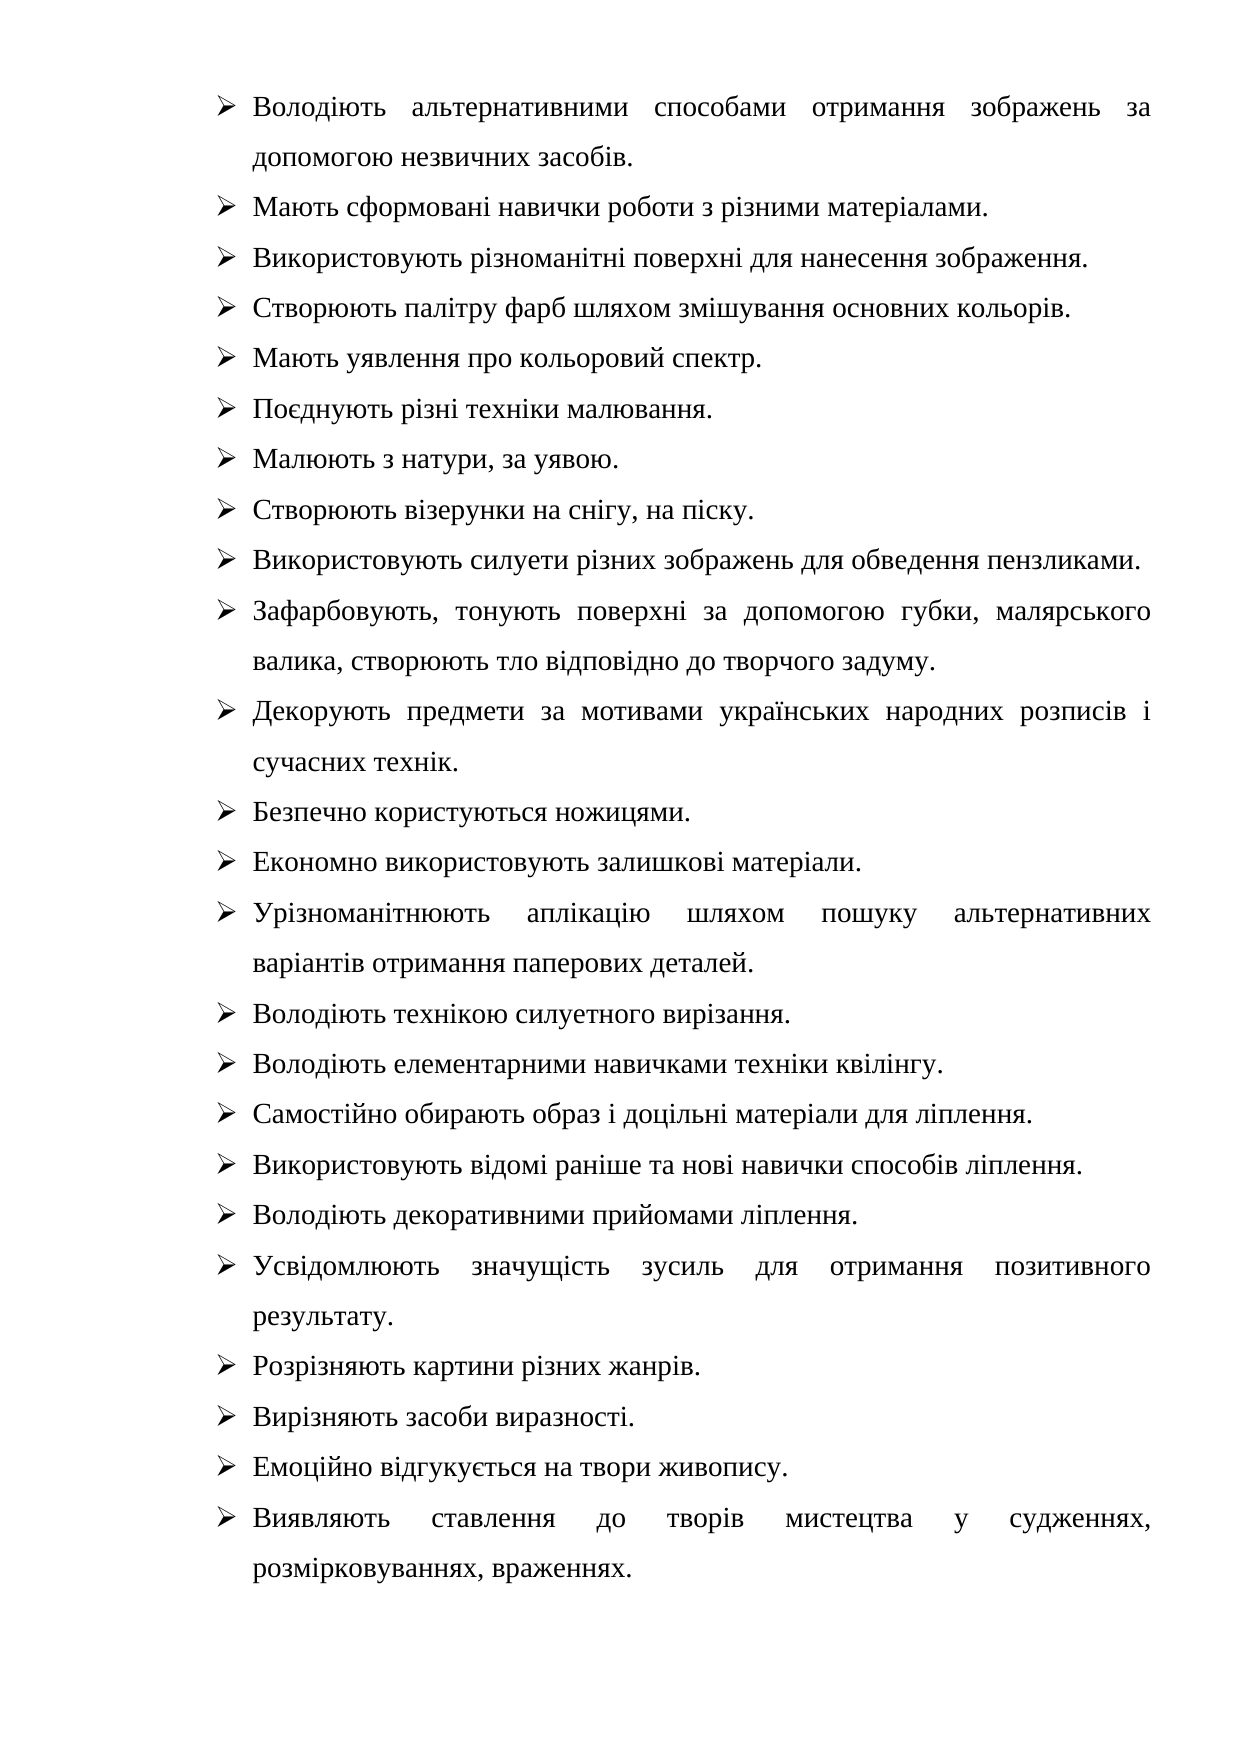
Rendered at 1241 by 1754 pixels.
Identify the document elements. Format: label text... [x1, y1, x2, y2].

list Створюють палітру фарб шляхом змішування основних кольорів. [215, 290, 1152, 324]
list Виявляють ставлення до творів мистецтва у судженнях, розмірковуваннях, враженнях. [215, 1500, 1152, 1584]
list Мають уявлення про кольоровий спектр. [215, 341, 1152, 374]
list Безпечно користуються ножицями. [215, 794, 1152, 828]
list Використовують відомі раніше та нові навички способів ліплення. [215, 1147, 1152, 1181]
list Володіють елементарними навичками техніки квілінгу. [215, 1046, 1152, 1080]
list Вирізняють засоби виразності. [215, 1399, 1152, 1433]
list Урізноманітнюють аплікацію шляхом пошуку альтернативних варіантів отримання паперових деталей. [215, 895, 1152, 979]
list Декорують предмети за мотивами українських народних розписів і сучасних технік. [215, 693, 1152, 777]
list Розрізняють картини різних жанрів. [215, 1348, 1152, 1382]
list Використовують різноманітні поверхні для нанесення зображення. [215, 240, 1152, 273]
list Зафарбовують, тонують поверхні за допомогою губки, малярського валика, створюють тло відповідно до творчого задуму. [215, 593, 1152, 677]
list Мають сформовані навички роботи з різними матеріалами. [215, 189, 1152, 223]
list Емоційно відгукується на твори живопису. [215, 1449, 1152, 1483]
list Економно використовують залишкові матеріали. [215, 844, 1152, 878]
list Створюють візерунки на снігу, на піску. [215, 492, 1152, 526]
list Володіють декоративними прийомами ліплення. [215, 1197, 1152, 1231]
list Малюють з натури, за уявою. [215, 441, 1152, 475]
list Володіють альтернативними способами отримання зображень за допомогою незвичних засобів. [215, 89, 1152, 173]
list Самостійно обирають образ і доцільні матеріали для ліплення. [215, 1097, 1152, 1130]
list Усвідомлюють значущість зусиль для отримання позитивного результату. [215, 1248, 1152, 1332]
list Володіють технікою силуетного вирізання. [215, 996, 1152, 1029]
list Використовують силуети різних зображень для обведення пензликами. [215, 542, 1152, 576]
list Поєднують різні техніки малювання. [215, 391, 1152, 425]
